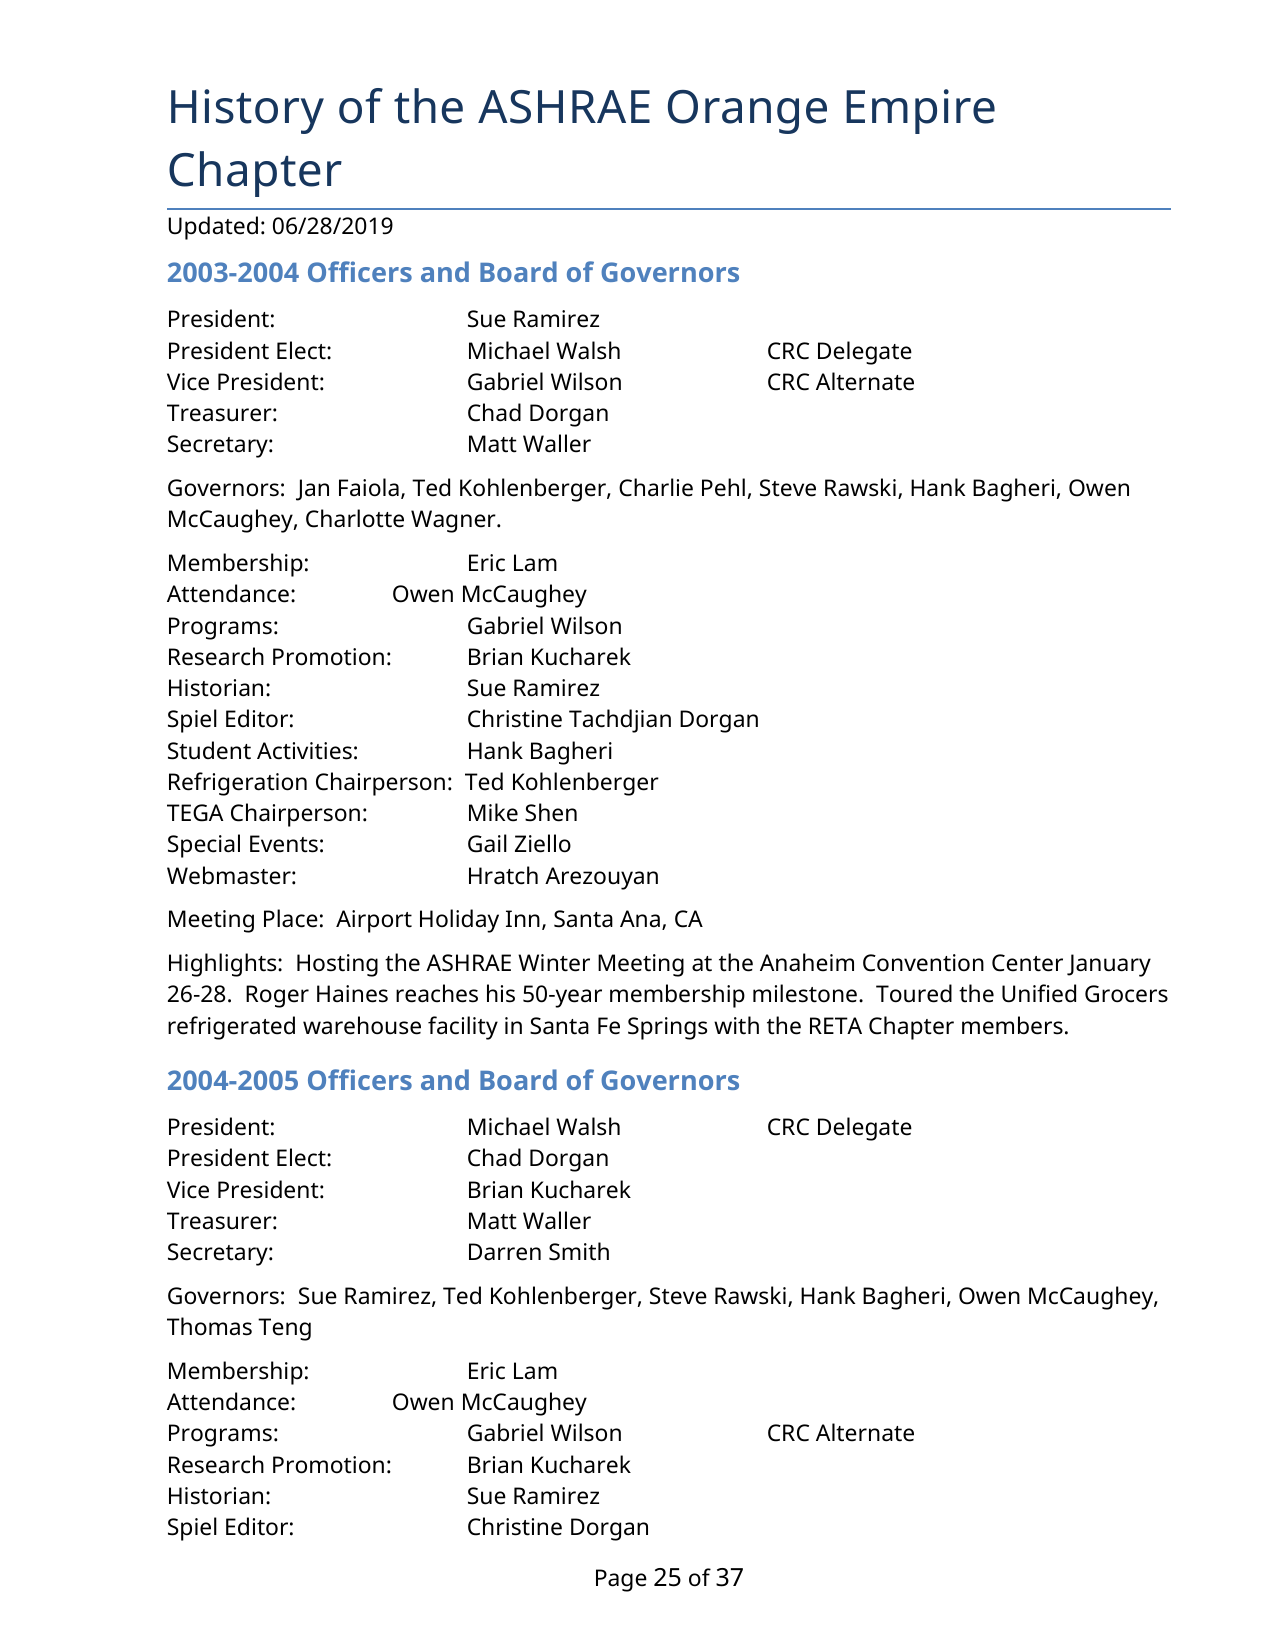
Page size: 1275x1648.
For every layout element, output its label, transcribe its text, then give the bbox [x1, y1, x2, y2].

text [167, 1355, 1171, 1542]
text President: Michael Walsh CRC Delegate President Elect: Chad Dorgan Vice President: Brian Kucharek Treasurer: Matt Waller Secretary: Darren Smith [167, 1111, 1171, 1267]
text Membership: Eric Lam Attendance: Owen McCaughey Programs: Gabriel Wilson Research Promotion: Brian Kucharek Historian: Sue Ramirez Spiel Editor: Christine Tachdjian Dorgan Student Activities: Hank Bagheri Refrigeration Chairperson: Ted Kohlenberger TEGA Chairperson: Mike Shen Special Events: Gail Ziello Webmaster: Hratch Arezouyan [167, 547, 1171, 891]
text Governors: Jan Faiola, Ted Kohlenberger, Charlie Pehl, Steve Rawski, Hank Bagheri, Owen McCaughey, Charlotte Wagner. [167, 472, 1171, 534]
text Meeting Place: Airport Holiday Inn, Santa Ana, CA [167, 903, 1171, 934]
subtitle 2004-2005 Officers and Board of Governors [167, 1062, 1171, 1098]
text Highlights: Hosting the ASHRAE Winter Meeting at the Anaheim Convention Center January 26-28. Roger Haines reaches his 50-year membership milestone. Toured the Unified Grocers refrigerated warehouse facility in Santa Fe Springs with the RETA Chapter members. [167, 947, 1171, 1041]
text President: Sue Ramirez President Elect: Michael Walsh CRC Delegate Vice President: Gabriel Wilson CRC Alternate Treasurer: Chad Dorgan Secretary: Matt Waller [167, 303, 1171, 459]
subtitle 2003-2004 Officers and Board of Governors [167, 254, 1171, 291]
text Governors: Sue Ramirez, Ted Kohlenberger, Steve Rawski, Hank Bagheri, Owen McCaughey, Thomas Teng [167, 1280, 1171, 1342]
